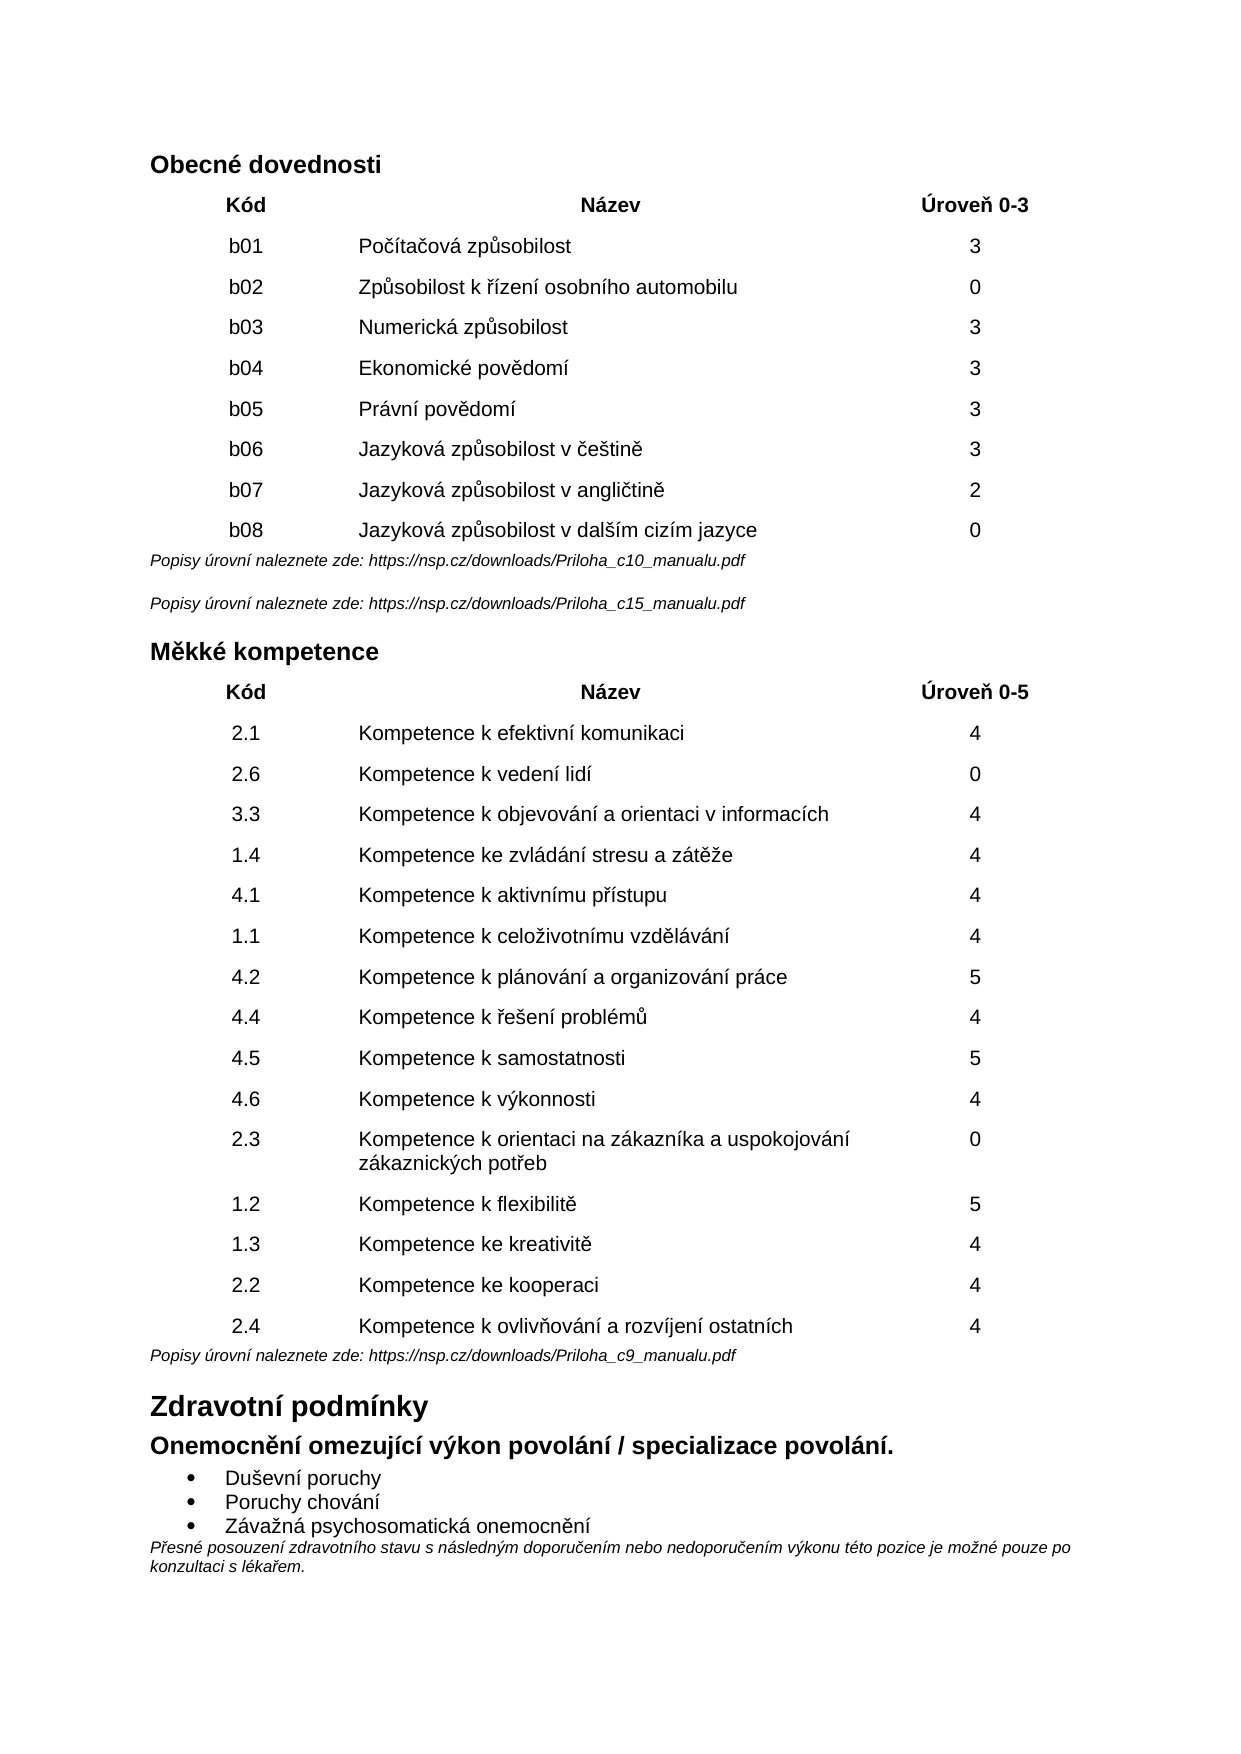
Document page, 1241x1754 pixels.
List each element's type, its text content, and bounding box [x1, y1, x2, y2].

table_cell b03 [142, 307, 350, 347]
table_cell Počítačová způsobilost [350, 226, 871, 266]
table_cell 4 [871, 713, 1079, 753]
table_header Kód [142, 185, 350, 226]
table_cell 0 [871, 510, 1079, 551]
table_cell b06 [142, 429, 350, 469]
table_cell Právní povědomí [350, 388, 871, 429]
table_cell 4.5 [142, 1038, 350, 1078]
table_cell 0 [871, 266, 1079, 307]
table_cell 5 [871, 1183, 1079, 1224]
table_cell Kompetence k efektivní komunikaci [350, 713, 871, 753]
table_cell 3 [871, 348, 1079, 388]
table_cell 1.3 [142, 1224, 350, 1264]
table_cell Kompetence k celoživotnímu vzdělávání [350, 916, 871, 956]
table_cell b07 [142, 469, 350, 510]
table_cell Ekonomické povědomí [350, 348, 871, 388]
table_cell 4 [871, 875, 1079, 916]
table_cell Kompetence k orientaci na zákazníka a uspokojování zákaznických potřeb [350, 1119, 871, 1183]
table_cell 2.1 [142, 713, 350, 753]
list Duševní poruchy [187, 1466, 1090, 1490]
table_cell b08 [142, 510, 350, 551]
table_cell Kompetence k flexibilitě [350, 1183, 871, 1224]
table_cell 1.4 [142, 834, 350, 875]
table_cell 4.1 [142, 875, 350, 916]
table_cell Numerická způsobilost [350, 307, 871, 347]
table_header Kód [142, 672, 350, 712]
table_cell Kompetence k vedení lidí [350, 753, 871, 794]
table_cell Jazyková způsobilost v češtině [350, 429, 871, 469]
table_cell Kompetence k objevování a orientaci v informacích [350, 794, 871, 834]
table_cell Kompetence k plánování a organizování práce [350, 956, 871, 997]
table_cell Kompetence k ovlivňování a rozvíjení ostatních [350, 1305, 871, 1346]
text Popisy úrovní naleznete zde: https://nsp.cz/downloads/Priloha_c10_manualu.pdf [150, 551, 1090, 570]
table_cell 3.3 [142, 794, 350, 834]
table_cell Jazyková způsobilost v angličtině [350, 469, 871, 510]
table_cell Jazyková způsobilost v dalším cizím jazyce [350, 510, 871, 551]
table_cell 0 [871, 1119, 1079, 1183]
table_cell Kompetence ke kooperaci [350, 1265, 871, 1305]
table_cell 2 [871, 469, 1079, 510]
table_cell Kompetence ke kreativitě [350, 1224, 871, 1264]
table_cell 2.6 [142, 753, 350, 794]
table_cell 4 [871, 1265, 1079, 1305]
table_cell b05 [142, 388, 350, 429]
table_cell 3 [871, 226, 1079, 266]
table_cell Způsobilost k řízení osobního automobilu [350, 266, 871, 307]
table_cell 2.2 [142, 1265, 350, 1305]
table_cell 3 [871, 307, 1079, 347]
table_cell b01 [142, 226, 350, 266]
table_cell Kompetence k řešení problémů [350, 997, 871, 1037]
table_cell 2.4 [142, 1305, 350, 1346]
table_cell 4.6 [142, 1078, 350, 1119]
table_cell 4.4 [142, 997, 350, 1037]
subtitle Měkké kompetence [150, 637, 1090, 666]
text Přesné posouzení zdravotního stavu s následným doporučením nebo nedoporučením výkonu této pozice je možné pouze po konzultaci s lékařem. [150, 1538, 1090, 1576]
table_cell b02 [142, 266, 350, 307]
table_cell 4 [871, 794, 1079, 834]
table_cell 4 [871, 916, 1079, 956]
table_header Úroveň 0-5 [871, 672, 1079, 712]
table_cell 4.2 [142, 956, 350, 997]
table_cell 4 [871, 1305, 1079, 1346]
table_cell b04 [142, 348, 350, 388]
table_cell 1.2 [142, 1183, 350, 1224]
table_cell 0 [871, 753, 1079, 794]
table_cell 3 [871, 429, 1079, 469]
table_header Název [350, 185, 871, 226]
table_cell Kompetence k aktivnímu přístupu [350, 875, 871, 916]
table_cell 4 [871, 997, 1079, 1037]
subtitle Obecné dovednosti [150, 150, 1090, 179]
subtitle Onemocnění omezující výkon povolání / specializace povolání. [150, 1431, 1090, 1459]
table_header Název [350, 672, 871, 712]
table_cell 4 [871, 1224, 1079, 1264]
text Popisy úrovní naleznete zde: https://nsp.cz/downloads/Priloha_c9_manualu.pdf [150, 1346, 1090, 1365]
subtitle Zdravotní podmínky [150, 1389, 1090, 1422]
table_cell 3 [871, 388, 1079, 429]
table_cell 2.3 [142, 1119, 350, 1183]
table_cell 5 [871, 1038, 1079, 1078]
table_cell 4 [871, 834, 1079, 875]
table_cell 4 [871, 1078, 1079, 1119]
table_cell 5 [871, 956, 1079, 997]
text Popisy úrovní naleznete zde: https://nsp.cz/downloads/Priloha_c15_manualu.pdf [150, 594, 1090, 613]
list Závažná psychosomatická onemocnění [187, 1514, 1090, 1538]
table_cell Kompetence k výkonnosti [350, 1078, 871, 1119]
table_header Úroveň 0-3 [871, 185, 1079, 226]
table_cell Kompetence ke zvládání stresu a zátěže [350, 834, 871, 875]
table_cell Kompetence k samostatnosti [350, 1038, 871, 1078]
list Poruchy chování [187, 1490, 1090, 1514]
table_cell 1.1 [142, 916, 350, 956]
